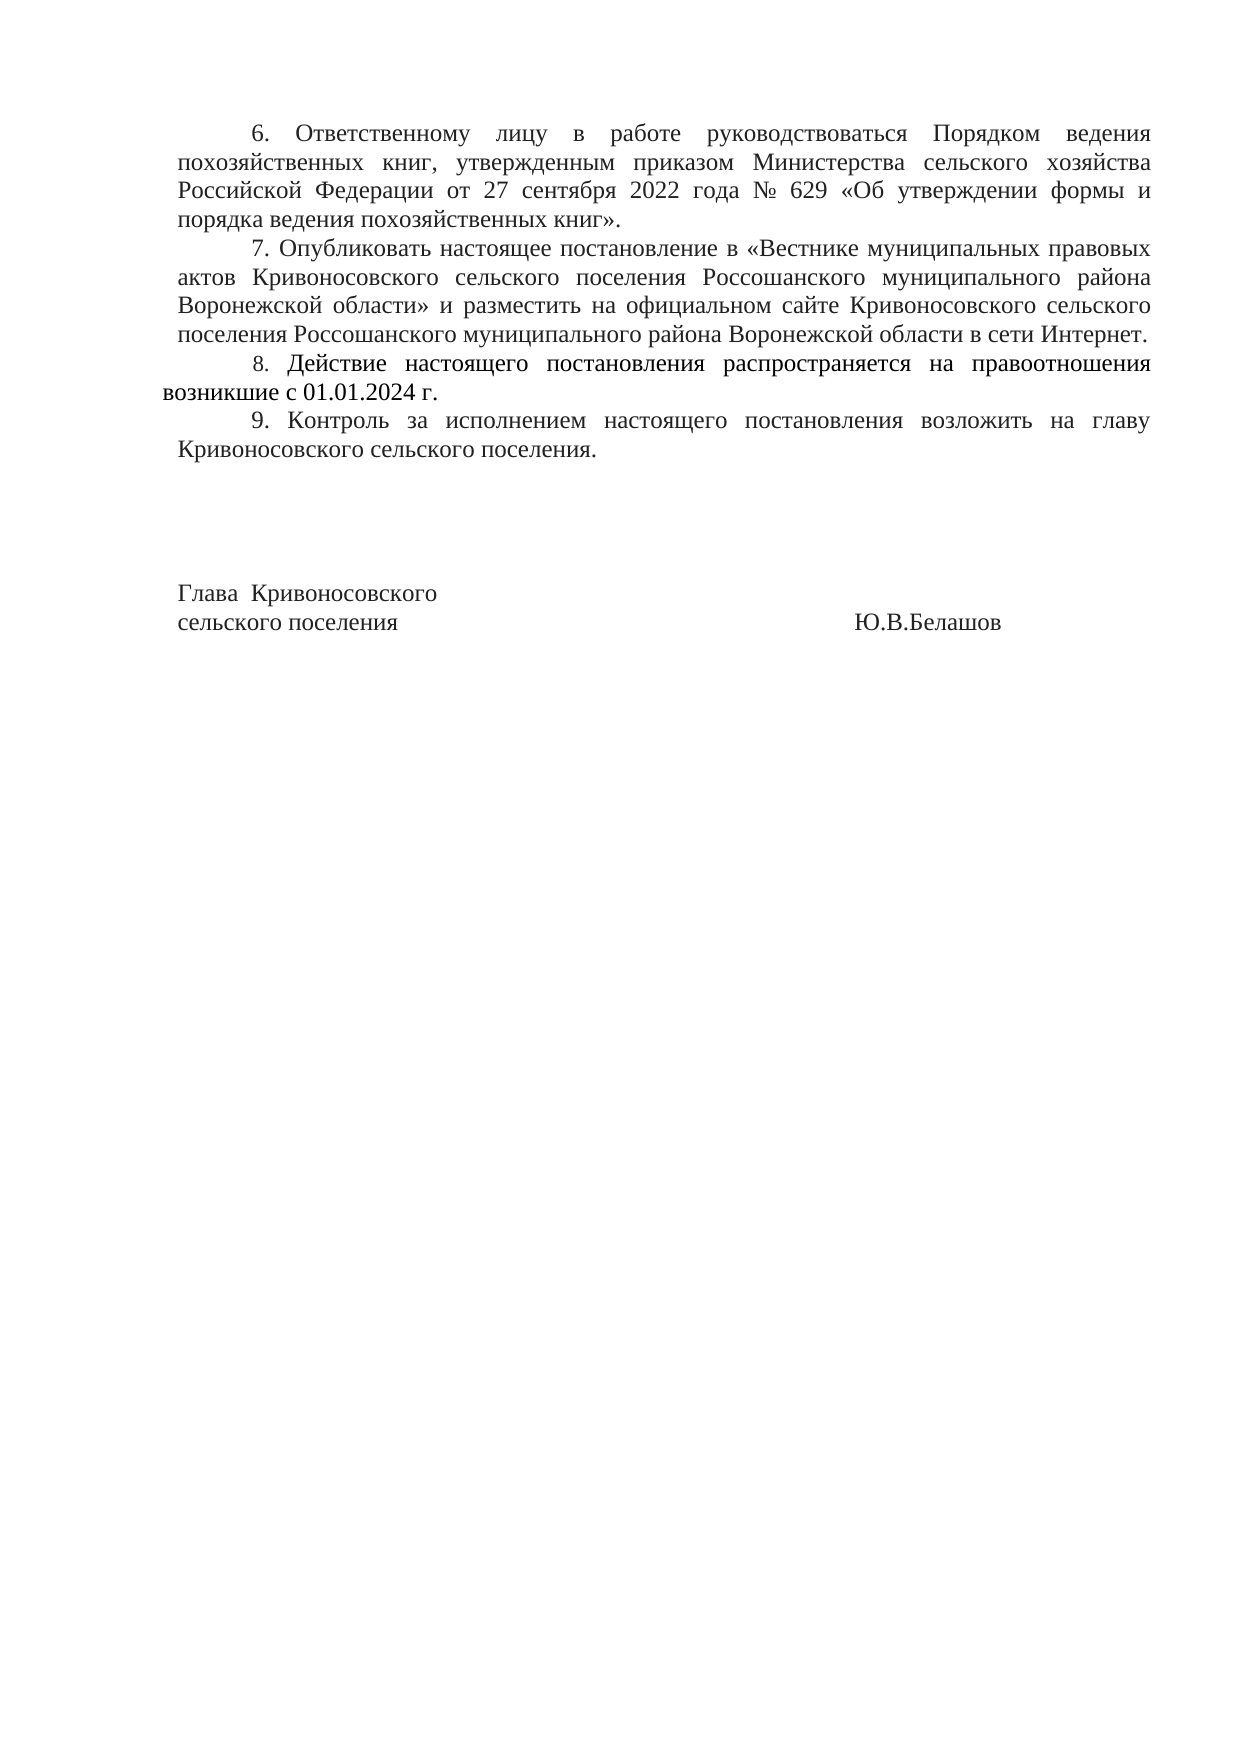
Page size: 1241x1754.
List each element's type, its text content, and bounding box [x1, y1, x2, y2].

text 9. Контроль за исполнением настоящего постановления возложить на главу Кривоносовского сельского поселения. [177, 406, 1152, 463]
text 8. Действие настоящего постановления распространяется на правоотношения возникшие с 01.01.2024 г. [162, 348, 1152, 406]
text 7. Опубликовать настоящее постановление в «Вестнике муниципальных правовых актов Кривоносовского сельского поселения Россошанского муниципального района Воронежской области» и разместить на официальном сайте Кривоносовского сельского поселения Россошанского муниципального района Воронежской области в сети Интернет. [177, 233, 1152, 348]
text сельского поселения Ю.В.Белашов [177, 607, 1152, 636]
text Глава Кривоносовского [177, 578, 1152, 607]
text 6. Ответственному лицу в работе руководствоваться Порядком ведения похозяйственных книг, утвержденным приказом Министерства сельского хозяйства Российской Федерации от 27 сентября 2022 года № 629 «Об утверждении формы и порядка ведения похозяйственных книг». [177, 118, 1152, 233]
